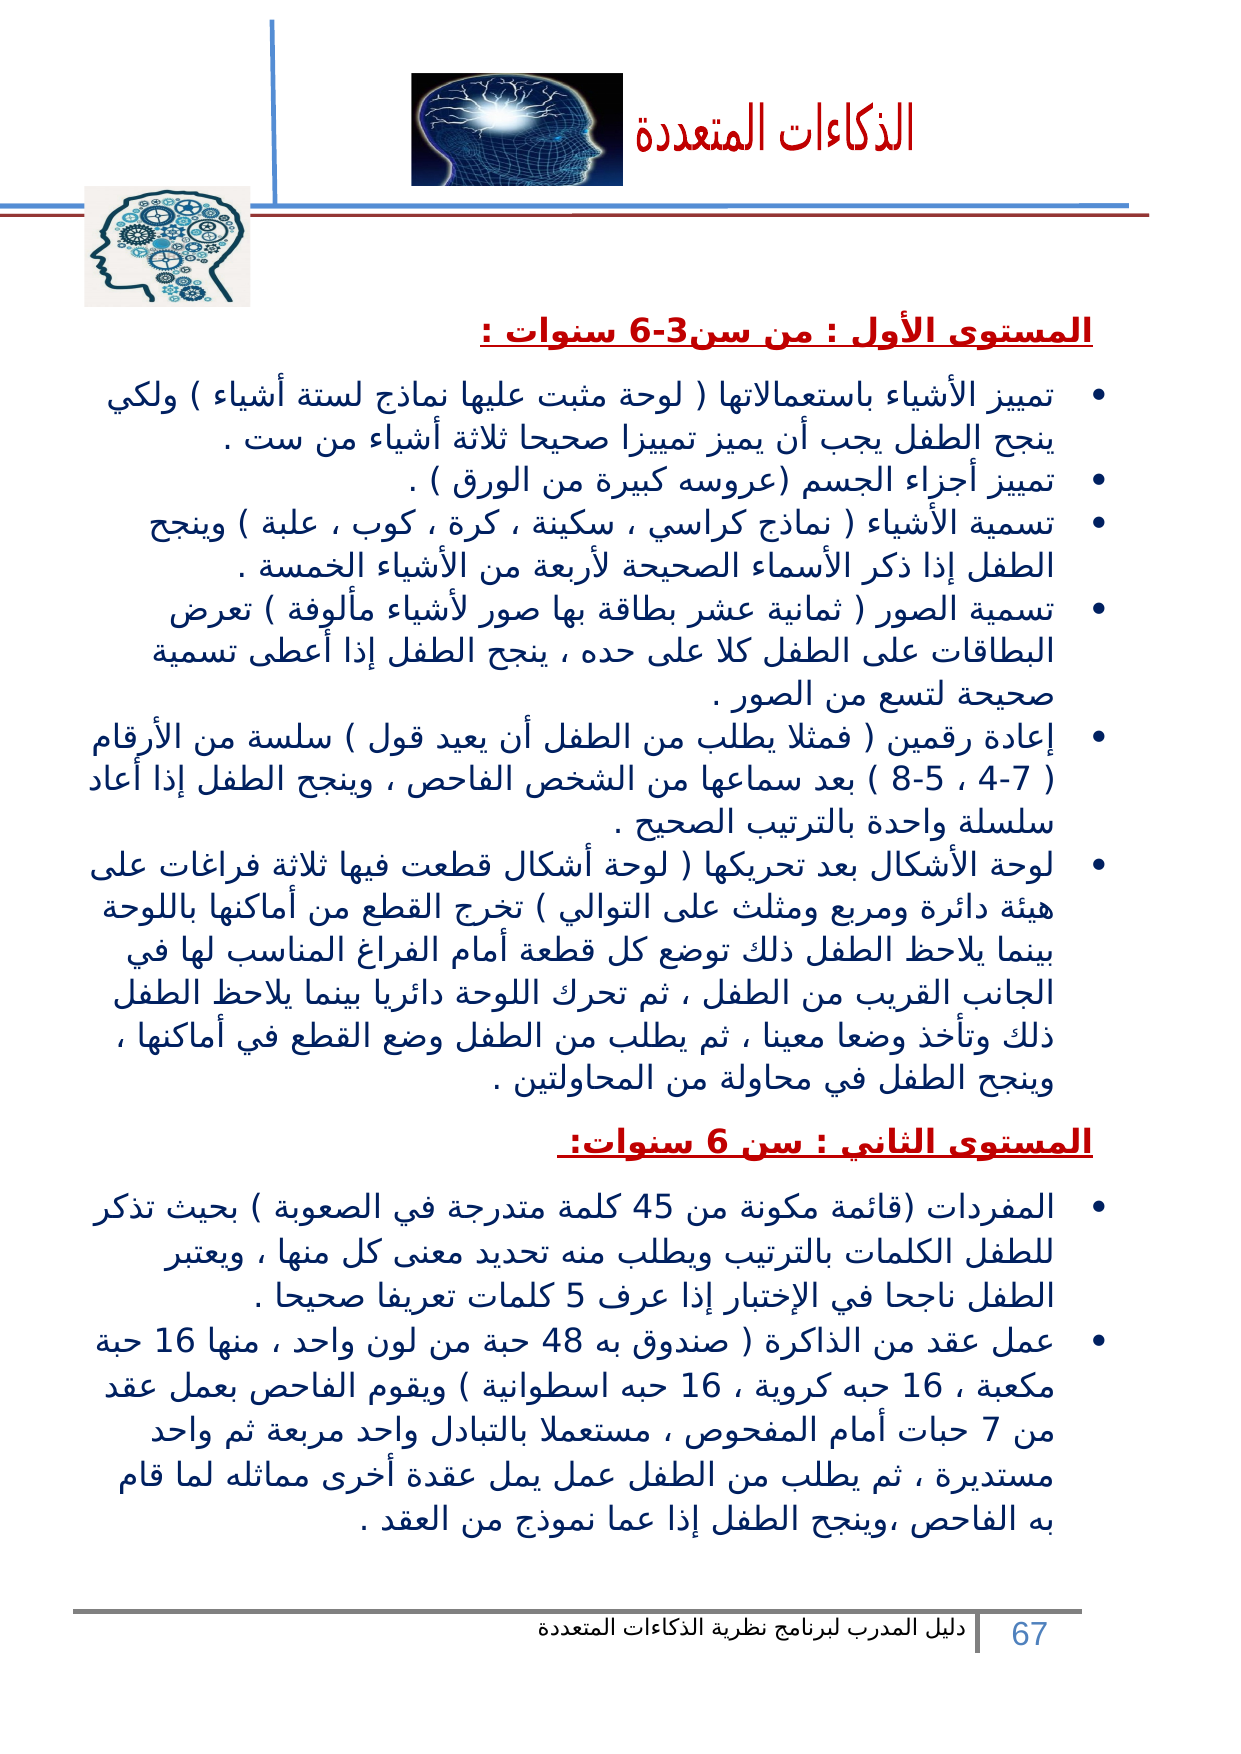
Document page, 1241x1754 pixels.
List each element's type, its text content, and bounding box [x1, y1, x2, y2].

text المستوى الأول : من سن3-6 سنوات : [84, 312, 1093, 351]
list تمييز الأشياء باستعمالاتها ( لوحة مثبت عليها نماذج لستة أشياء ) ولكي ينجح الطفل يجب أن يميز تمييزا صحيحا ثلاثة أشياء من ست . [84, 376, 1093, 457]
list المفردات (قائمة مكونة من 45 كلمة متدرجة في الصعوبة ) بحيث تذكر للطفل الكلمات بالترتيب ويطلب منه تحديد معنى كل منها ، ويعتبر الطفل ناجحا في الإختبار إذا عرف 5 كلمات تعريفا صحيحا . [84, 1188, 1093, 1316]
list عمل عقد من الذاكرة ( صندوق به 48 حبة من لون واحد ، منها 16 حبة مكعبة ، 16 حبه كروية ، 16 حبه اسطوانية ) ويقوم الفاحص بعمل عقد من 7 حبات أمام المفحوص ، مستعملا بالتبادل واحد مربعة ثم واحد مستديرة ، ثم يطلب من الطفل عمل يمل عقدة أخرى مماثله لما قام به الفاحص ،وينجح الطفل إذا عما نموذج من العقد . [84, 1322, 1093, 1539]
list تسمية الصور ( ثمانية عشر بطاقة بها صور لأشياء مألوفة ) تعرض البطاقات على الطفل كلا على حده ، ينجح الطفل إذا أعطى تسمية صحيحة لتسع من الصور . [84, 589, 1093, 713]
list تمييز أجزاء الجسم (عروسه كبيرة من الورق ) . [84, 461, 1093, 500]
picture [84, 186, 251, 307]
list إعادة رقمين ( فمثلا يطلب من الطفل أن يعيد قول ) سلسة من الأرقام ( 7-4 ، 5-8 ) بعد سماعها من الشخص الفاحص ، وينجح الطفل إذا أعاد سلسلة واحدة بالترتيب الصحيح . [84, 717, 1093, 841]
list لوحة الأشكال بعد تحريكها ( لوحة أشكال قطعت فيها ثلاثة فراغات على هيئة دائرة ومربع ومثلث على التوالي ) تخرج القطع من أماكنها باللوحة بينما يلاحظ الطفل ذلك توضع كل قطعة أمام الفراغ المناسب لها في الجانب القريب من الطفل ، ثم تحرك اللوحة دائريا بينما يلاحظ الطفل ذلك وتأخذ وضعا معينا ، ثم يطلب من الطفل وضع القطع في أماكنها ، وينجح الطفل في محاولة من المحاولتين . [84, 845, 1093, 1098]
picture [411, 73, 623, 186]
list تسمية الأشياء ( نماذج كراسي ، سكينة ، كرة ، كوب ، علبة ) وينجح الطفل إذا ذكر الأسماء الصحيحة لأربعة من الأشياء الخمسة . [84, 504, 1093, 585]
text المستوى الثاني : سن 6 سنوات: [84, 1122, 1093, 1161]
